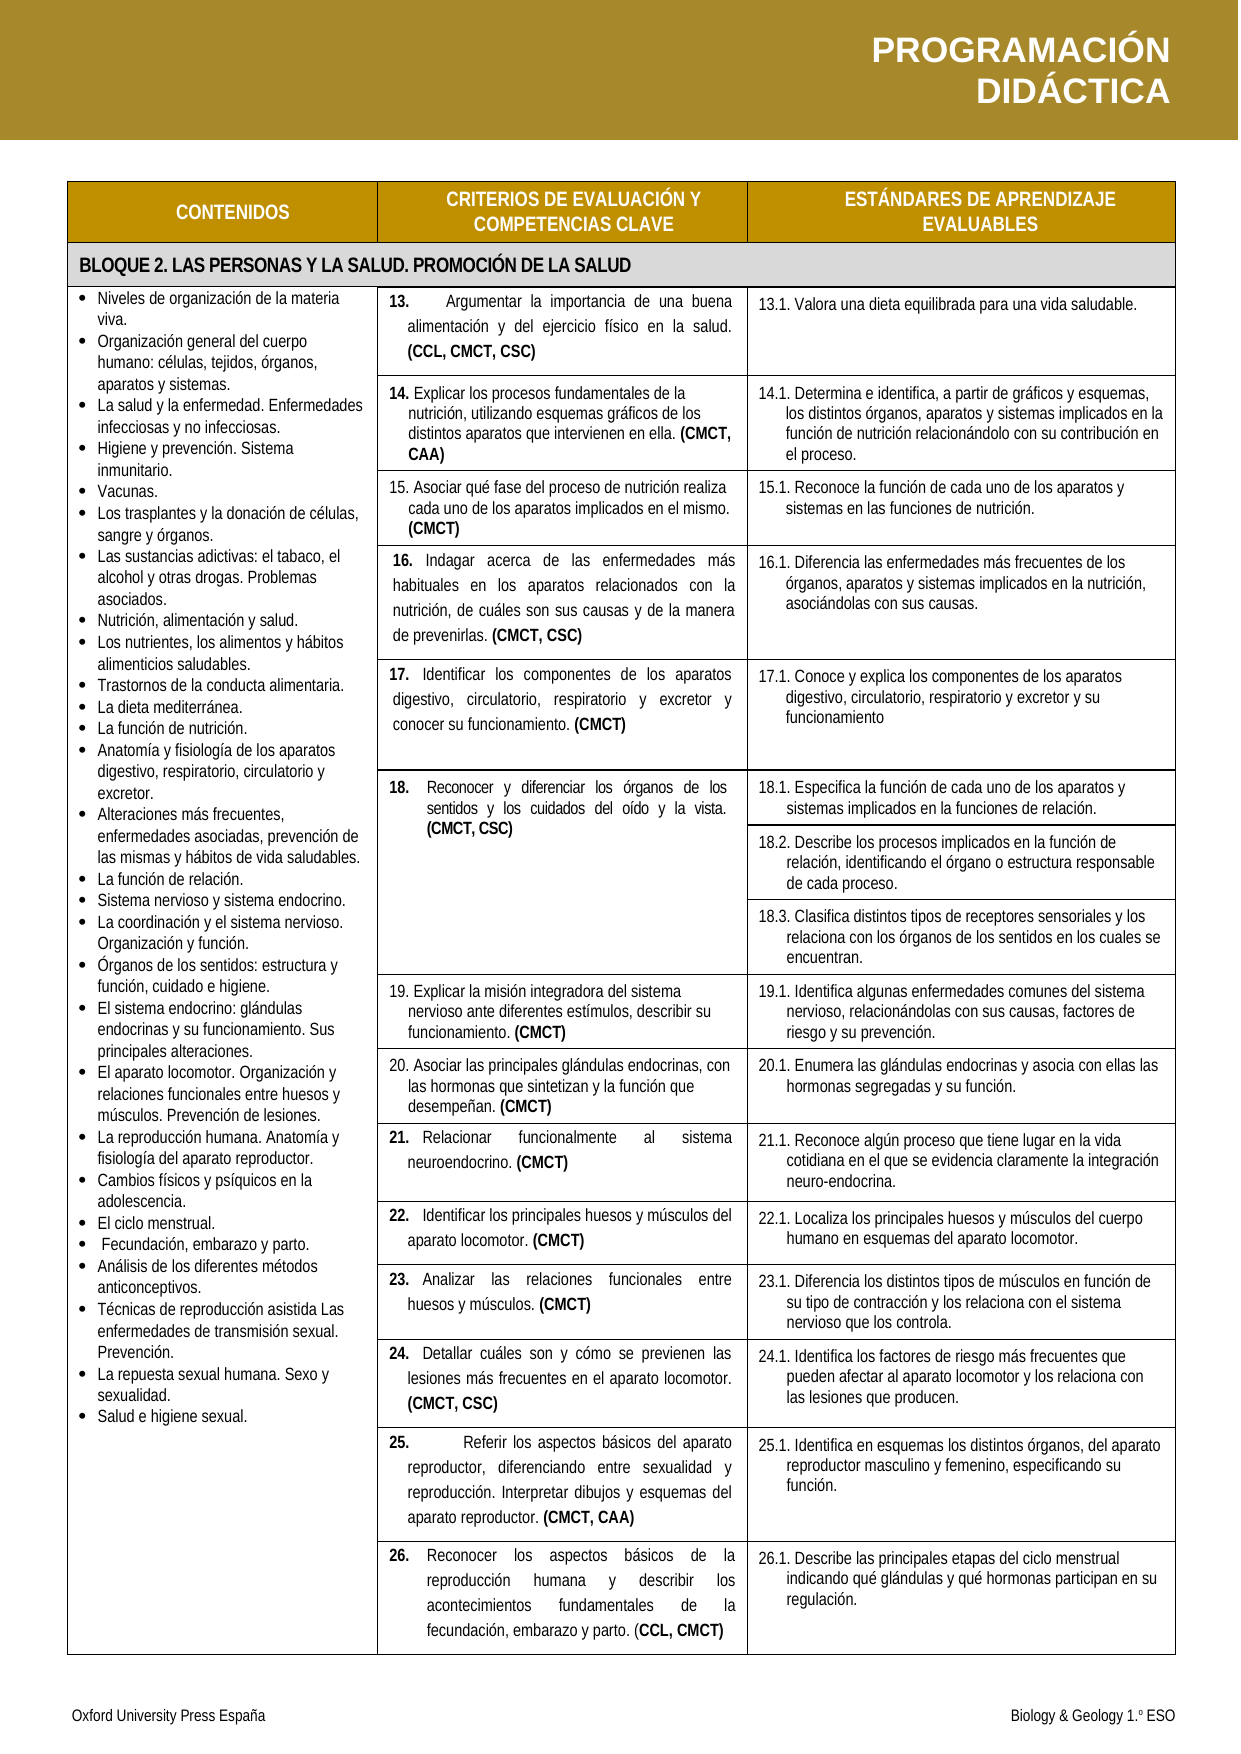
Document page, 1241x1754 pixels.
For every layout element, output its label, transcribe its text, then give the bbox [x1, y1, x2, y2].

table_cell 21.1. Reconoce algún proceso que tiene lugar en la vida cotidiana en el que se evidencia claramente la integración neuro-endocrina. [748, 1124, 1175, 1201]
table_cell 18.1. Especifica la función de cada uno de los aparatos y sistemas implicados en la funciones de relación. [748, 771, 1175, 824]
table_cell Detallar cuáles son y cómo se previenen las lesiones más frecuentes en el aparato locomotor. (CMCT, CSC) [378, 1340, 747, 1427]
table_cell Identificar los componentes de los aparatos digestivo, circulatorio, respiratorio y excretor y conocer su funcionamiento. (CMCT) [378, 660, 747, 769]
table_cell Analizar las relaciones funcionales entre huesos y músculos. (CMCT) [378, 1265, 747, 1338]
table_cell 20.1. Enumera las glándulas endocrinas y asocia con ellas las hormonas segregadas y su función. [748, 1049, 1175, 1122]
table_cell 13.1. Valora una dieta equilibrada para una vida saludable. [748, 288, 1175, 375]
table_cell Reconocer los aspectos básicos de la reproducción humana y describir los acontecimientos fundamentales de la fecundación, embarazo y parto. (CCL, CMCT) [378, 1542, 747, 1654]
table_cell 17.1. Conoce y explica los componentes de los aparatos digestivo, circulatorio, respiratorio y excretor y su funcionamiento [748, 660, 1175, 769]
table_cell 15.1. Reconoce la función de cada uno de los aparatos y sistemas en las funciones de nutrición. [748, 471, 1175, 544]
table_cell Identificar los principales huesos y músculos del aparato locomotor. (CMCT) [378, 1202, 747, 1264]
table_header ESTÁNDARES DE APRENDIZAJE EVALUABLES [748, 182, 1175, 242]
table_cell 14. Explicar los procesos fundamentales de la nutrición, utilizando esquemas gráficos de los distintos aparatos que intervienen en ella. (CMCT, CAA) [378, 376, 747, 470]
table_cell 25.1. Identifica en esquemas los distintos órganos, del aparato reproductor masculino y femenino, especificando su función. [748, 1428, 1175, 1541]
table_cell Reconocer y diferenciar los órganos de los sentidos y los cuidados del oído y la vista. (CMCT, CSC) [378, 771, 747, 973]
table_cell 15. Asociar qué fase del proceso de nutrición realiza cada uno de los aparatos implicados en el mismo. (CMCT) [378, 471, 747, 544]
table_header CRITERIOS DE EVALUACIÓN Y COMPETENCIAS CLAVE [378, 182, 747, 242]
table_cell 18.2. Describe los procesos implicados en la función de relación, identificando el órgano o estructura responsable de cada proceso. [748, 826, 1175, 899]
table_cell 19. Explicar la misión integradora del sistema nervioso ante diferentes estímulos, describir su funcionamiento. (CMCT) [378, 975, 747, 1048]
table_cell 26.1. Describe las principales etapas del ciclo menstrual indicando qué glándulas y qué hormonas participan en su regulación. [748, 1542, 1175, 1654]
table_cell 19.1. Identifica algunas enfermedades comunes del sistema nervioso, relacionándolas con sus causas, factores de riesgo y su prevención. [748, 975, 1175, 1048]
table_cell 23.1. Diferencia los distintos tipos de músculos en función de su tipo de contracción y los relaciona con el sistema nervioso que los controla. [748, 1265, 1175, 1338]
table_cell 18.3. Clasifica distintos tipos de receptores sensoriales y los relaciona con los órganos de los sentidos en los cuales se encuentran. [748, 900, 1175, 973]
table_cell 20. Asociar las principales glándulas endocrinas, con las hormonas que sintetizan y la función que desempeñan. (CMCT) [378, 1049, 747, 1122]
table_cell 16.1. Diferencia las enfermedades más frecuentes de los órganos, aparatos y sistemas implicados en la nutrición, asociándolas con sus causas. [748, 546, 1175, 658]
table_cell BLOQUE 2. LAS PERSONAS Y LA SALUD. PROMOCIÓN DE LA SALUD [68, 243, 1175, 286]
table_cell Referir los aspectos básicos del aparato reproductor, diferenciando entre sexualidad y reproducción. Interpretar dibujos y esquemas del aparato reproductor. (CMCT, CAA) [378, 1428, 747, 1541]
table_cell Argumentar la importancia de una buena alimentación y del ejercicio físico en la salud. (CCL, CMCT, CSC) [378, 288, 747, 375]
table_cell 14.1. Determina e identifica, a partir de gráficos y esquemas, los distintos órganos, aparatos y sistemas implicados en la función de nutrición relacionándolo con su contribución en el proceso. [748, 376, 1175, 470]
table_cell Relacionar funcionalmente al sistema neuroendocrino. (CMCT) [378, 1124, 747, 1201]
table_cell 24.1. Identifica los factores de riesgo más frecuentes que pueden afectar al aparato locomotor y los relaciona con las lesiones que producen. [748, 1340, 1175, 1427]
table_cell 16. Indagar acerca de las enfermedades más habituales en los aparatos relacionados con la nutrición, de cuáles son sus causas y de la manera de prevenirlas. (CMCT, CSC) [378, 546, 747, 658]
table_cell 22.1. Localiza los principales huesos y músculos del cuerpo humano en esquemas del aparato locomotor. [748, 1202, 1175, 1264]
table_header CONTENIDOS [68, 182, 377, 242]
